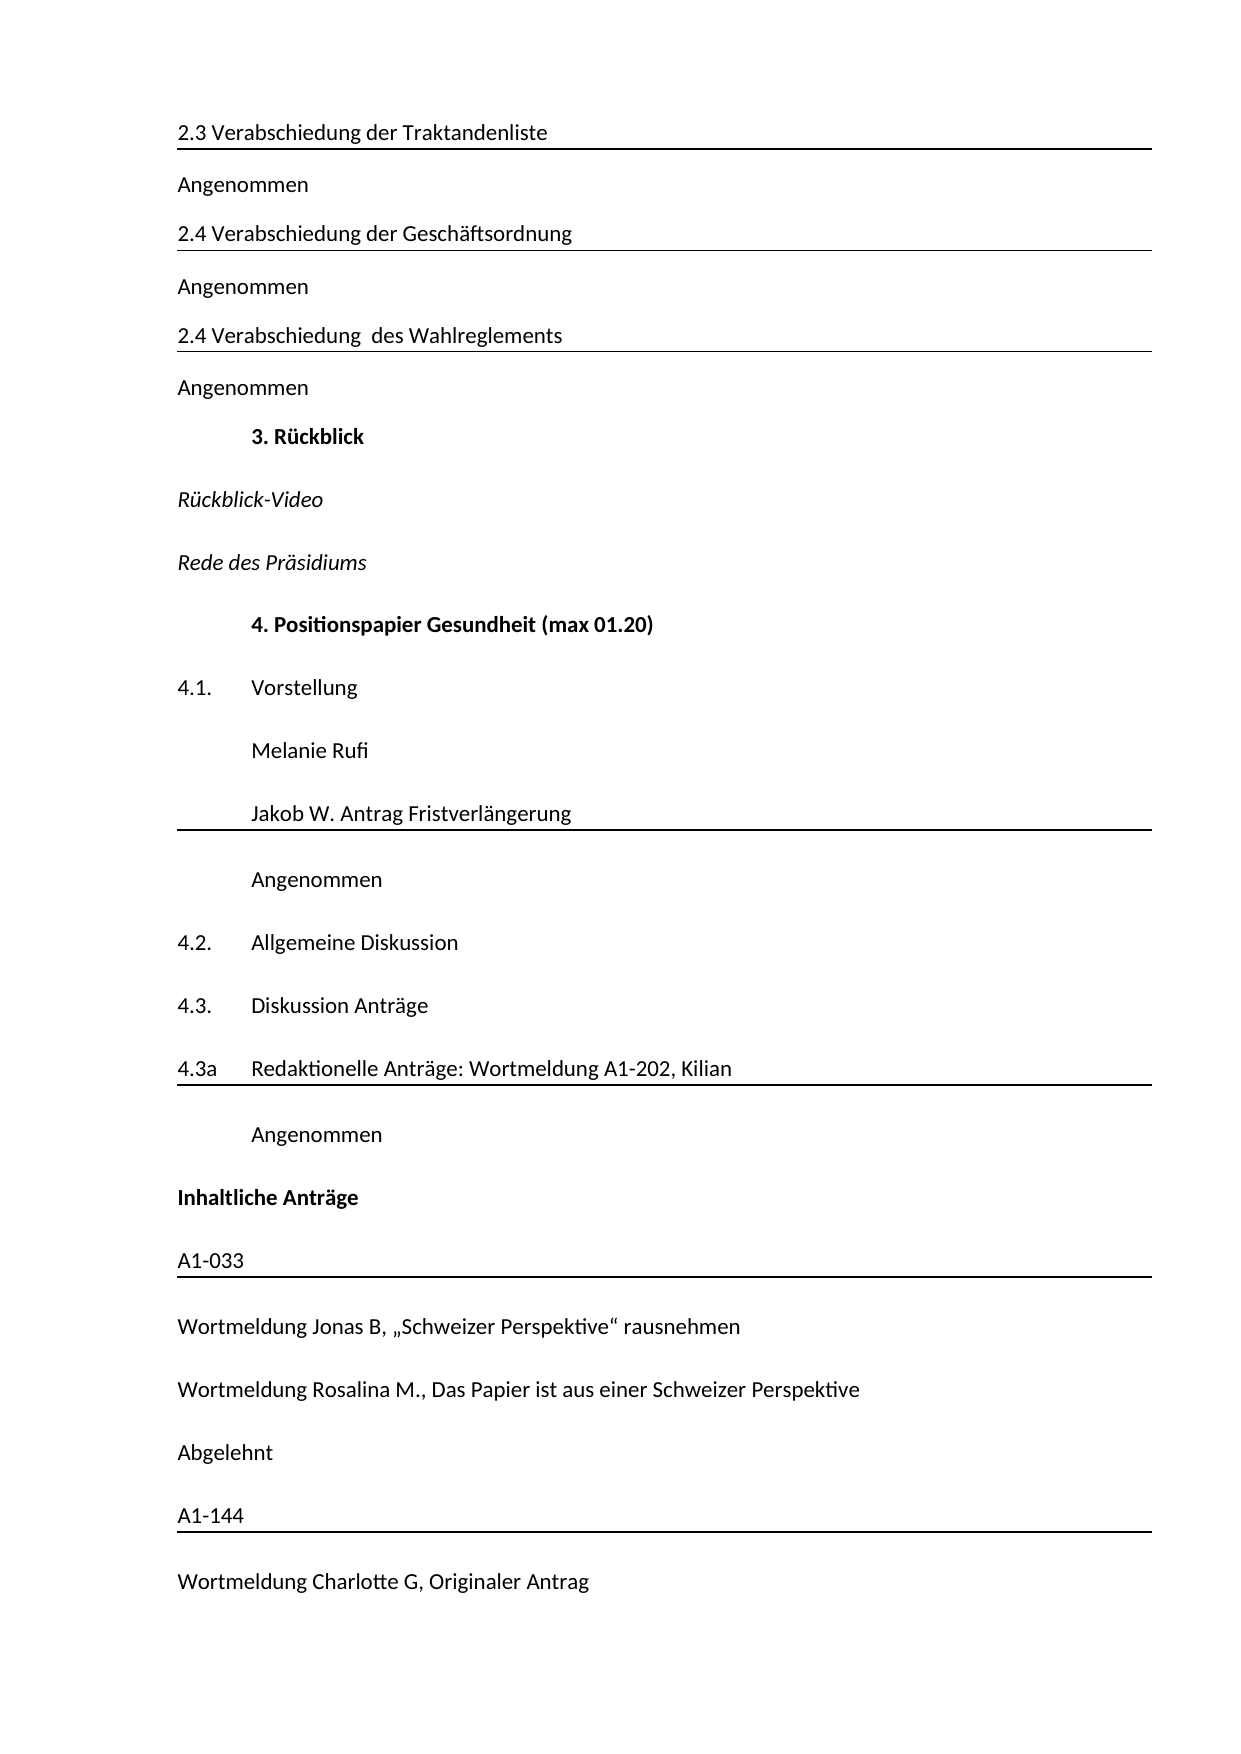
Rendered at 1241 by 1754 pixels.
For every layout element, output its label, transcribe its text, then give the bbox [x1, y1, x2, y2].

text Inhaltliche Anträge [177, 1183, 1152, 1211]
text 4.2. Allgemeine Diskussion [177, 928, 1152, 956]
text Jakob W. Antrag Fristverlängerung [177, 799, 1152, 829]
text Melanie Rufi [177, 736, 1152, 764]
text Angenommen [177, 373, 1152, 401]
text 3. Rückblick [177, 422, 1152, 450]
text 4.3. Diskussion Anträge [177, 991, 1152, 1019]
text 4.3a Redaktionelle Anträge: Wortmeldung A1-202, Kilian [177, 1054, 1152, 1084]
text Rede des Präsidiums [177, 548, 1152, 576]
text 2.3 Verabschiedung der Traktandenliste [177, 118, 1152, 148]
text A1-144 [177, 1501, 1152, 1531]
text 4. Positionspapier Gesundheit (max 01.20) [177, 611, 1152, 639]
text 2.4 Verabschiedung der Geschäftsordnung [177, 219, 1152, 250]
text Wortmeldung Charlotte G, Originaler Antrag [177, 1567, 1152, 1595]
text Angenommen [177, 866, 1152, 893]
text 4.1. Vorstellung [177, 673, 1152, 701]
text A1-033 [177, 1246, 1152, 1276]
text 2.4 Verabschiedung des Wahlreglements [177, 321, 1152, 351]
text Wortmeldung Rosalina M., Das Papier ist aus einer Schweizer Perspektive [177, 1375, 1152, 1403]
text Abgelehnt [177, 1438, 1152, 1466]
text Angenommen [177, 171, 1152, 199]
text Wortmeldung Jonas B, „Schweizer Perspektive“ rausnehmen [177, 1312, 1152, 1341]
text Rückblick-Video [177, 485, 1152, 513]
text Angenommen [177, 272, 1152, 300]
text Angenommen [177, 1120, 1152, 1148]
